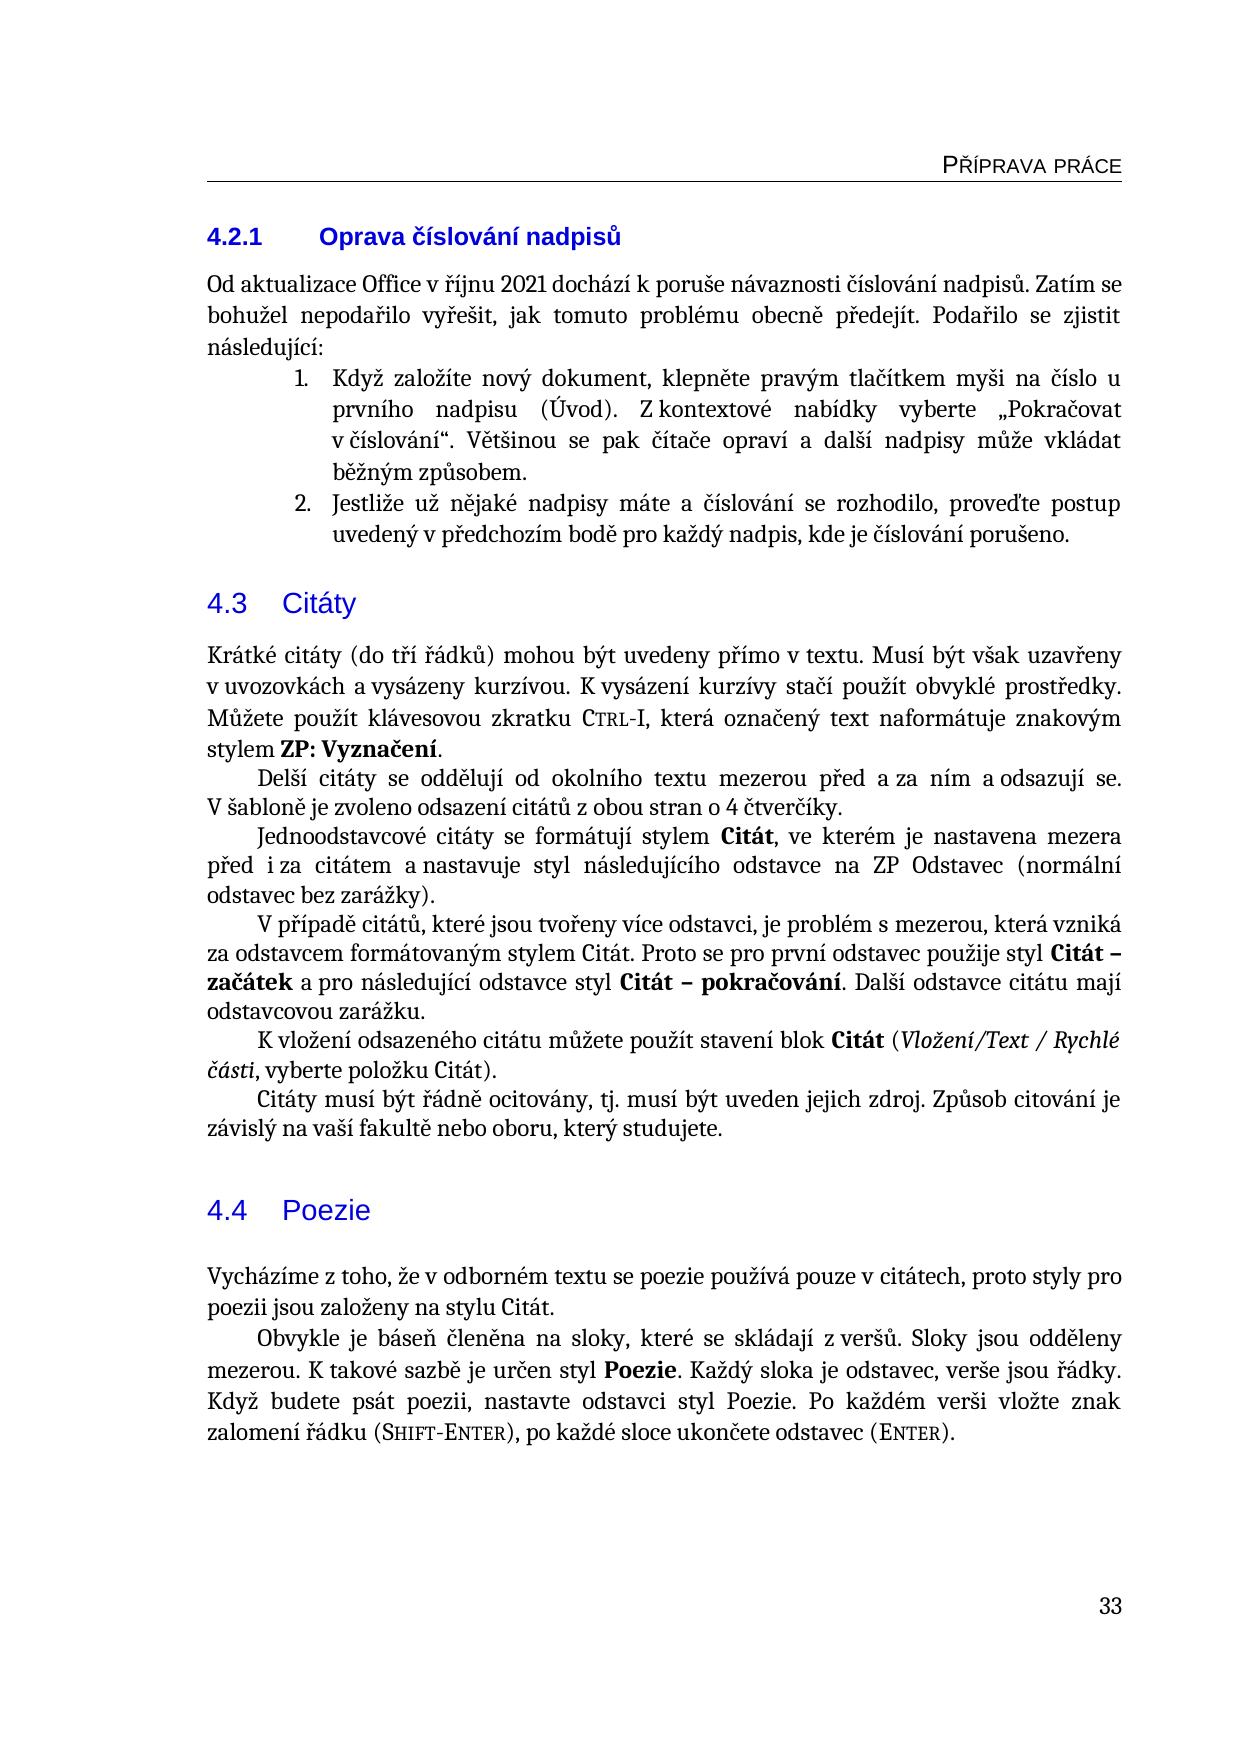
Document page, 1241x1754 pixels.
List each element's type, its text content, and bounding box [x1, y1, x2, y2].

text V případě citátů, které jsou tvořeny více odstavci, je problém s mezerou, která vzniká za odstavcem formátovaným stylem Citát. Proto se pro první odstavec použije styl Citát – začátek a pro následující odstavce styl Citát – pokračování. Další odstavce citátu mají odstavcovou zarážku. [207, 909, 1122, 1026]
subtitle Oprava číslování nadpisů [207, 219, 1122, 251]
list Jestliže už nějaké nadpisy máte a číslování se rozhodilo, proveďte postup uvedený v předchozím bodě pro každý nadpis, kde je číslování porušeno. [294, 486, 1122, 549]
text Vycházíme z toho, že v odborném textu se poezie používá pouze v citátech, proto styly pro poezii jsou založeny na stylu Citát. [207, 1259, 1122, 1322]
text Krátké citáty (do tří řádků) mohou být uvedeny přímo v textu. Musí být však uzavřeny v uvozovkách a vysázeny kurzívou. K vysázení kurzívy stačí použít obvyklé prostředky. Můžete použít klávesovou zkratku Ctrl-I, která označený text naformátuje znakovým stylem ZP: Vyznačení. [207, 638, 1122, 763]
list Když založíte nový dokument, klepněte pravým tlačítkem myši na číslo u prvního nadpisu (Úvod). Z kontextové nabídky vyberte „Pokračovat v číslování“. Většinou se pak čítače opraví a další nadpisy může vkládat běžným způsobem. [294, 361, 1122, 486]
text Obvykle je báseň členěna na sloky, které se skládají z veršů. Sloky jsou odděleny mezerou. K takové sazbě je určen styl Poezie. Každý sloka je odstavec, verše jsou řádky. Když budete psát poezii, nastavte odstavci styl Poezie. Po každém verši vložte znak zalomení řádku (Shift-Enter), po každé sloce ukončete odstavec (Enter). [207, 1322, 1122, 1447]
subtitle Citáty [207, 586, 1122, 620]
text Jednoodstavcové citáty se formátují stylem Citát, ve kterém je nastavena mezera před i za citátem a nastavuje styl následujícího odstavce na ZP Odstavec (normální odstavec bez zarážky). [207, 822, 1122, 909]
subtitle Poezie [207, 1191, 1122, 1228]
text Delší citáty se oddělují od okolního textu mezerou před a za ním a odsazují se. V šabloně je zvoleno odsazení citátů z obou stran o 4 čtverčíky. [207, 763, 1122, 822]
text Od aktualizace Office v říjnu 2021 dochází k poruše návaznosti číslování nadpisů. Zatím se bohužel nepodařilo vyřešit, jak tomuto problému obecně předejít. Podařilo se zjistit následující: [207, 267, 1122, 361]
text Citáty musí být řádně ocitovány, tj. musí být uveden jejich zdroj. Způsob citování je závislý na vaší fakultě nebo oboru, který studujete. [207, 1084, 1122, 1143]
text K vložení odsazeného citátu můžete použít stavení blok Citát (Vložení/Text / Rychlé části, vyberte položku Citát). [207, 1026, 1122, 1084]
